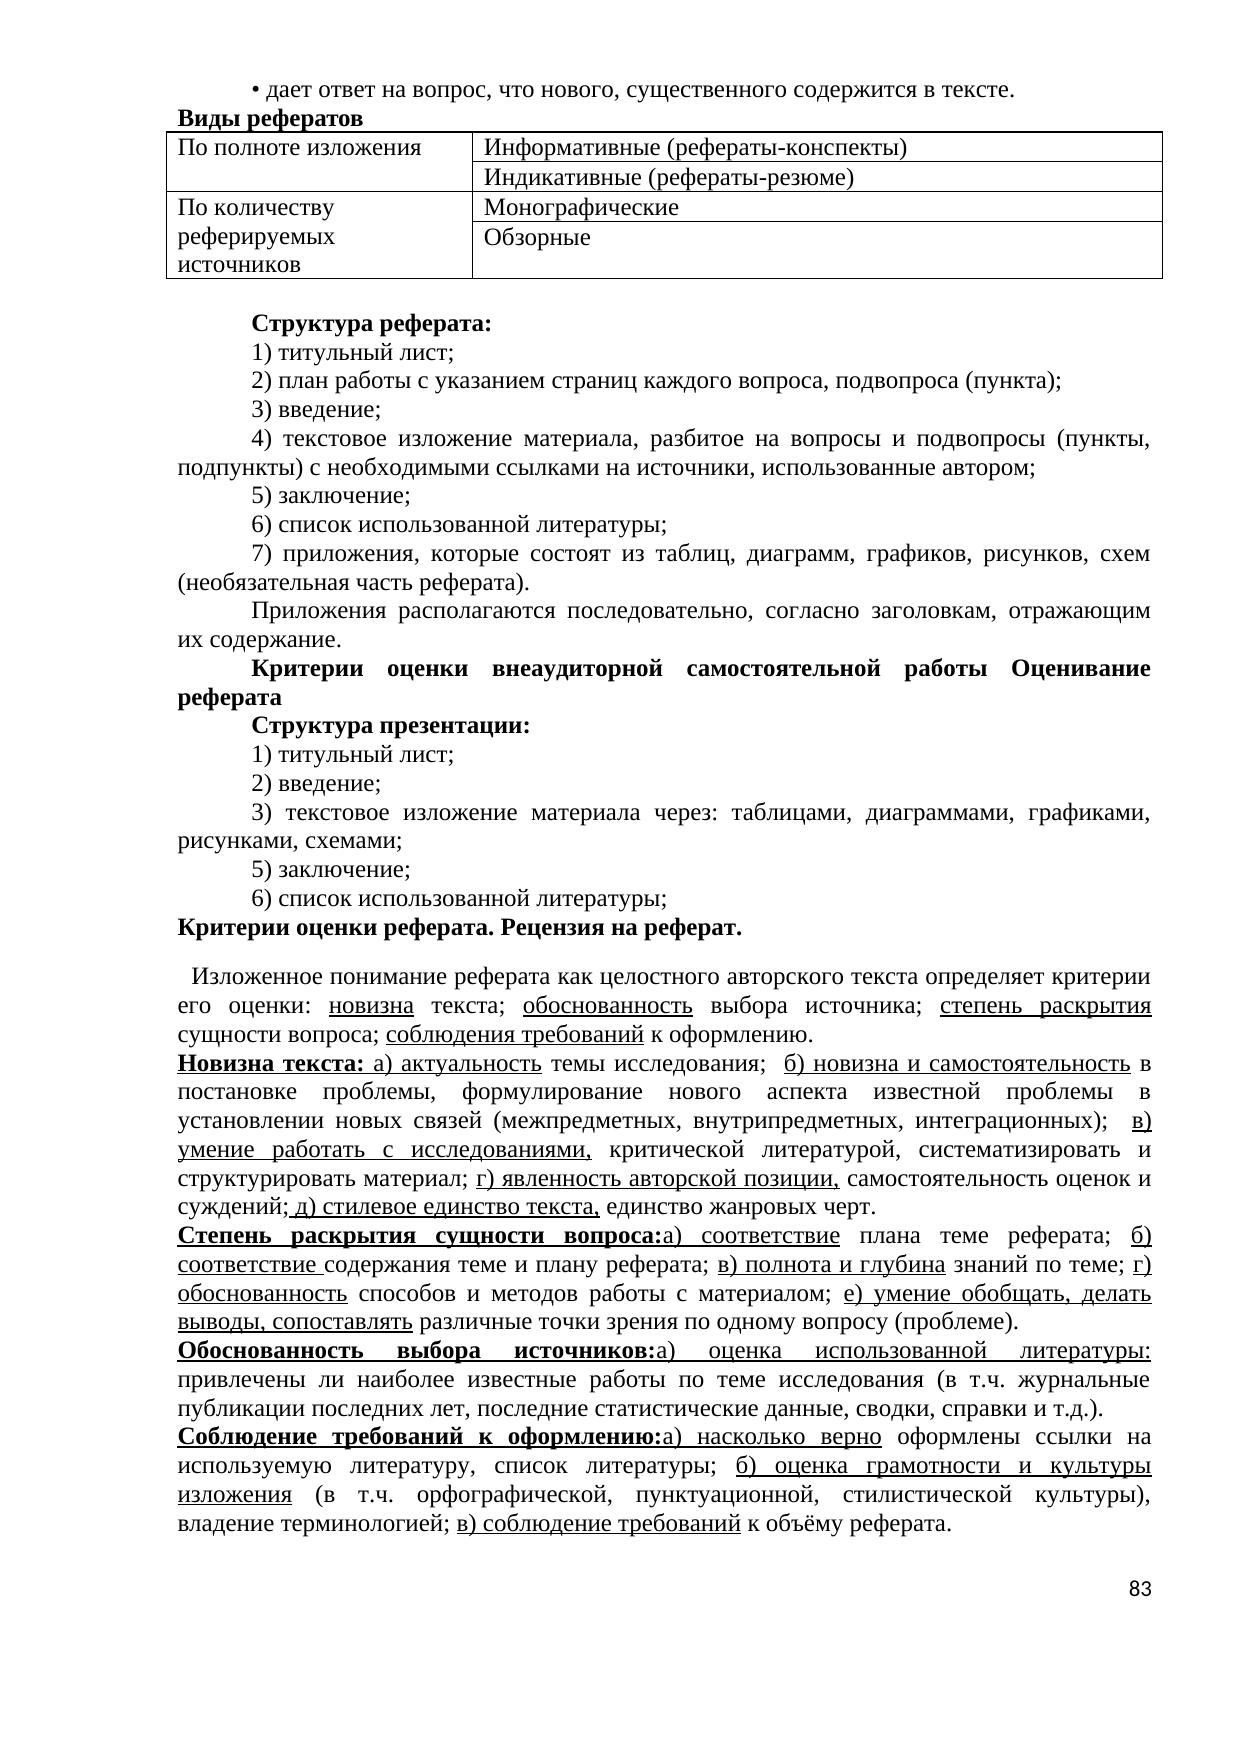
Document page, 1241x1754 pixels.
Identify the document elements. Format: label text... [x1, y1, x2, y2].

text Обоснованность выбора источников:а) оценка использованной литературы: привлечены ли наиболее известные работы по теме исследования (в т.ч. журнальные публикации последних лет, последние статистические данные, сводки, справки и т.д.). [177, 1335, 1152, 1421]
text 5) заключение; [177, 854, 1152, 883]
text 2) введение; [177, 768, 1152, 797]
text Критерии оценки внеаудиторной самостоятельной работы Оценивание реферата [177, 653, 1152, 711]
text 4) текстовое изложение материала, разбитое на вопросы и подвопросы (пункты, подпункты) с необходимыми ссылками на источники, использованные автором; [177, 423, 1152, 481]
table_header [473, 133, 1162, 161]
text 3) текстовое изложение материала через: таблицами, диаграммами, графиками, рисунками, схемами; [177, 797, 1152, 854]
text 1) титульный лист; [177, 337, 1152, 366]
text Структура презентации: [177, 711, 1152, 739]
text 2) план работы с указанием страниц каждого вопроса, подвопроса (пункта); [177, 366, 1152, 394]
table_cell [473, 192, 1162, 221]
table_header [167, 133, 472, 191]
text Приложения располагаются последовательно, согласно заголовкам, отражающим их содержание. [177, 596, 1152, 653]
text 6) список использованной литературы; [177, 509, 1152, 538]
text 5) заключение; [177, 481, 1152, 509]
text Изложенное понимание реферата как целостного авторского текста определяет критерии его оценки: новизна текста; обоснованность выбора источника; степень раскрытия сущности вопроса; соблюдения требований к оформлению. [177, 961, 1152, 1048]
text 6) список использованной литературы; [177, 883, 1152, 912]
text Степень раскрытия сущности вопроса:а) соответствие плана теме реферата; б) соответствие содержания теме и плану реферата; в) полнота и глубина знаний по теме; г) обоснованность способов и методов работы с материалом; е) умение обобщать, делать выводы, сопоставлять различные точки зрения по одному вопросу (проблеме). [177, 1220, 1152, 1335]
text 3) введение; [177, 394, 1152, 423]
text 7) приложения, которые состоят из таблиц, диаграмм, графиков, рисунков, схем (необязательная часть реферата). [177, 538, 1152, 596]
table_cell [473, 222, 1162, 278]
text 1) титульный лист; [177, 739, 1152, 768]
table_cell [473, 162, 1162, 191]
text Виды рефератов [177, 103, 1152, 131]
text Структура реферата: [177, 308, 1152, 337]
text • дает ответ на вопрос, что нового, существенного содержится в тексте. [177, 74, 1152, 103]
text Критерии оценки реферата. Рецензия на реферат. [177, 912, 1152, 941]
text Новизна текста: а) актуальность темы исследования; б) новизна и самостоятельность в постановке проблемы, формулирование нового аспекта известной проблемы в установлении новых связей (межпредметных, внутрипредметных, интеграционных); в) умение работать с исследованиями, критической литературой, систематизировать и структурировать материал; г) явленность авторской позиции, самостоятельность оценок и суждений; д) стилевое единство текста, единство жанровых черт. [177, 1048, 1152, 1220]
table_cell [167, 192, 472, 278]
text Соблюдение требований к оформлению:а) насколько верно оформлены ссылки на используемую литературу, список литературы; б) оценка грамотности и культуры изложения (в т.ч. орфографической, пунктуационной, стилистической культуры), владение терминологией; в) соблюдение требований к объёму реферата. [177, 1421, 1152, 1536]
